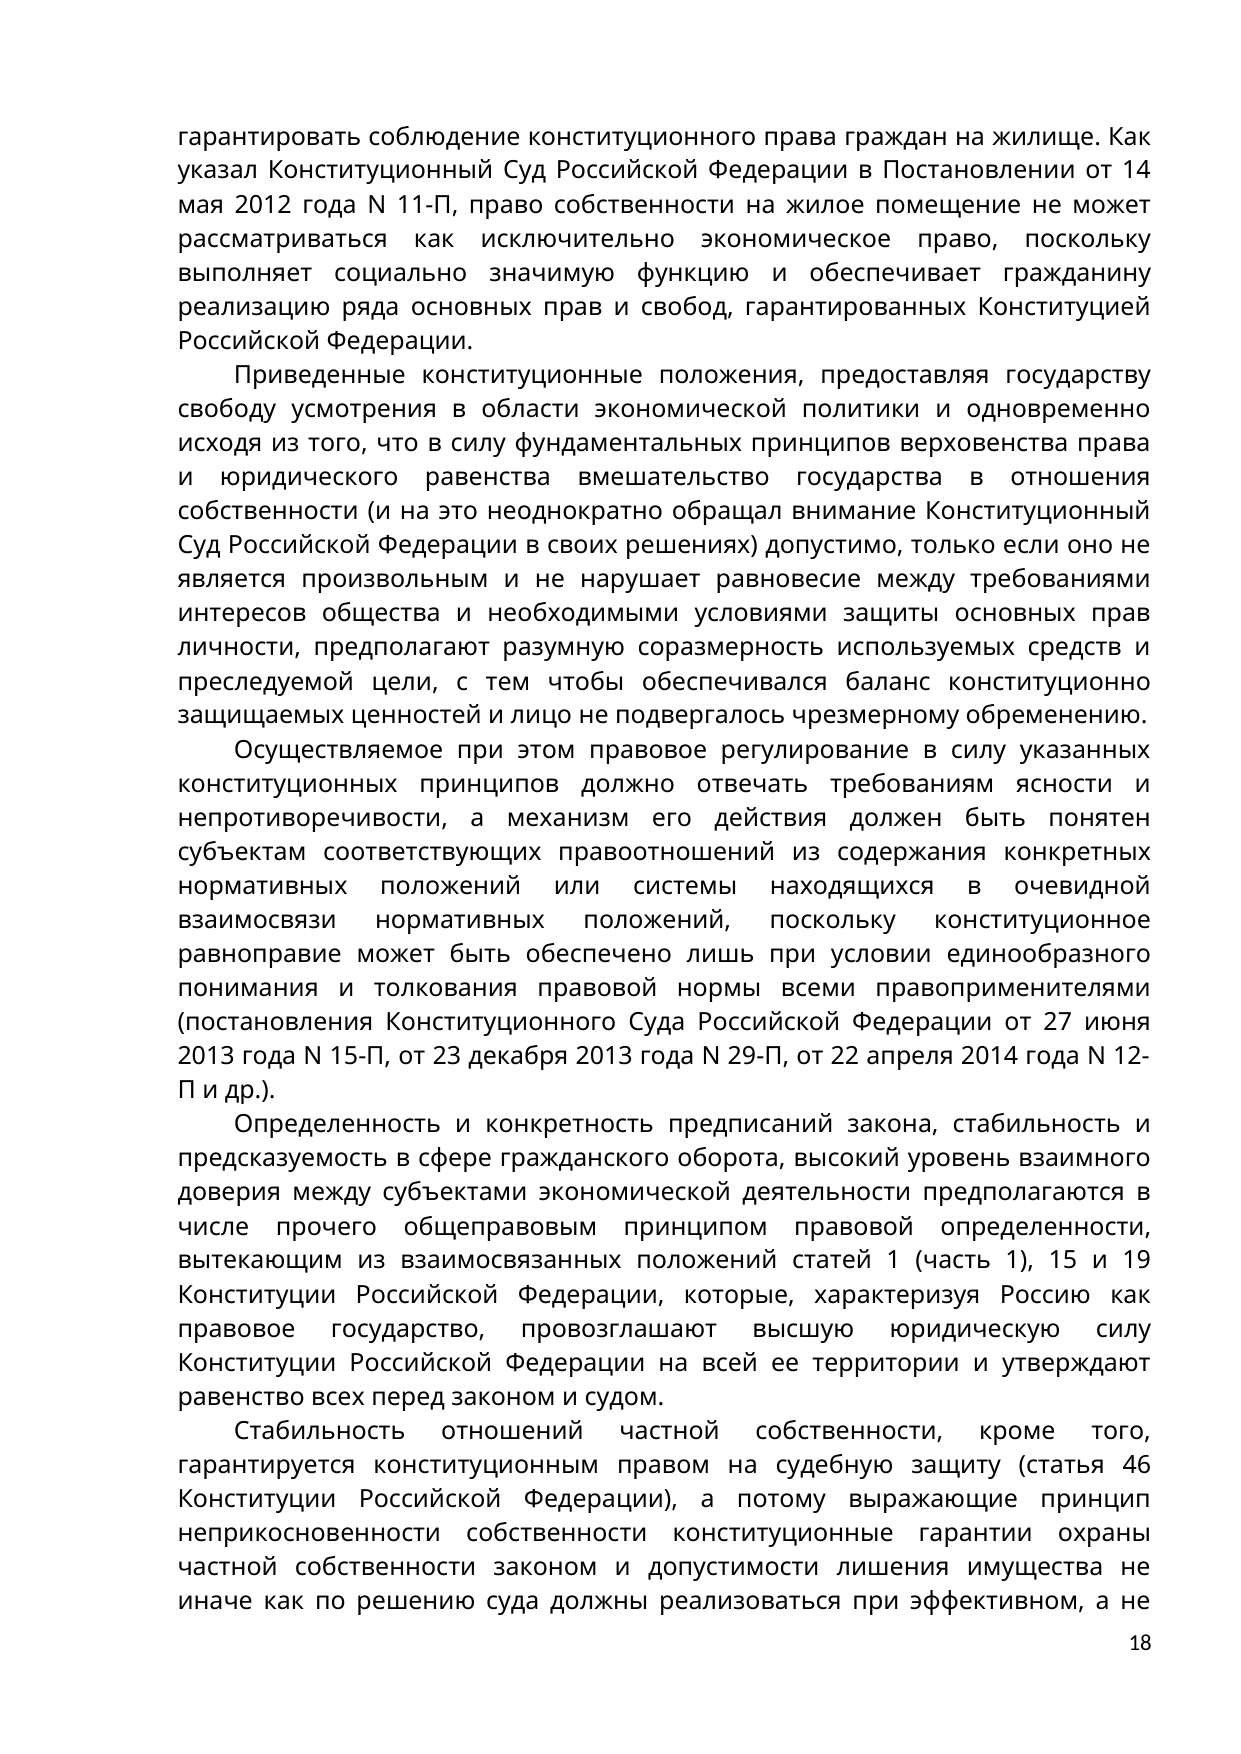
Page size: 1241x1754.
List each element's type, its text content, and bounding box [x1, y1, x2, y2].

text Определенность и конкретность предписаний закона, стабильность и предсказуемость в сфере гражданского оборота, высокий уровень взаимного доверия между субъектами экономической деятельности предполагаются в числе прочего общеправовым принципом правовой определенности, вытекающим из взаимосвязанных положений статей 1 (часть 1), 15 и 19 Конституции Российской Федерации, которые, характеризуя Россию как правовое государство, провозглашают высшую юридическую силу Конституции Российской Федерации на всей ее территории и утверждают равенство всех перед законом и судом. [177, 1106, 1152, 1412]
text Осуществляемое при этом правовое регулирование в силу указанных конституционных принципов должно отвечать требованиям ясности и непротиворечивости, а механизм его действия должен быть понятен субъектам соответствующих правоотношений из содержания конкретных нормативных положений или системы находящихся в очевидной взаимосвязи нормативных положений, поскольку конституционное равноправие может быть обеспечено лишь при условии единообразного понимания и толкования правовой нормы всеми правоприменителями (постановления Конституционного Суда Российской Федерации от 27 июня 2013 года N 15-П, от 23 декабря 2013 года N 29-П, от 22 апреля 2014 года N 12-П и др.). [177, 731, 1152, 1106]
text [177, 118, 1152, 357]
text Приведенные конституционные положения, предоставляя государству свободу усмотрения в области экономической политики и одновременно исходя из того, что в силу фундаментальных принципов верховенства права и юридического равенства вмешательство государства в отношения собственности (и на это неоднократно обращал внимание Конституционный Суд Российской Федерации в своих решениях) допустимо, только если оно не является произвольным и не нарушает равновесие между требованиями интересов общества и необходимыми условиями защиты основных прав личности, предполагают разумную соразмерность используемых средств и преследуемой цели, с тем чтобы обеспечивался баланс конституционно защищаемых ценностей и лицо не подвергалось чрезмерному обременению. [177, 357, 1152, 731]
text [177, 1412, 1152, 1617]
